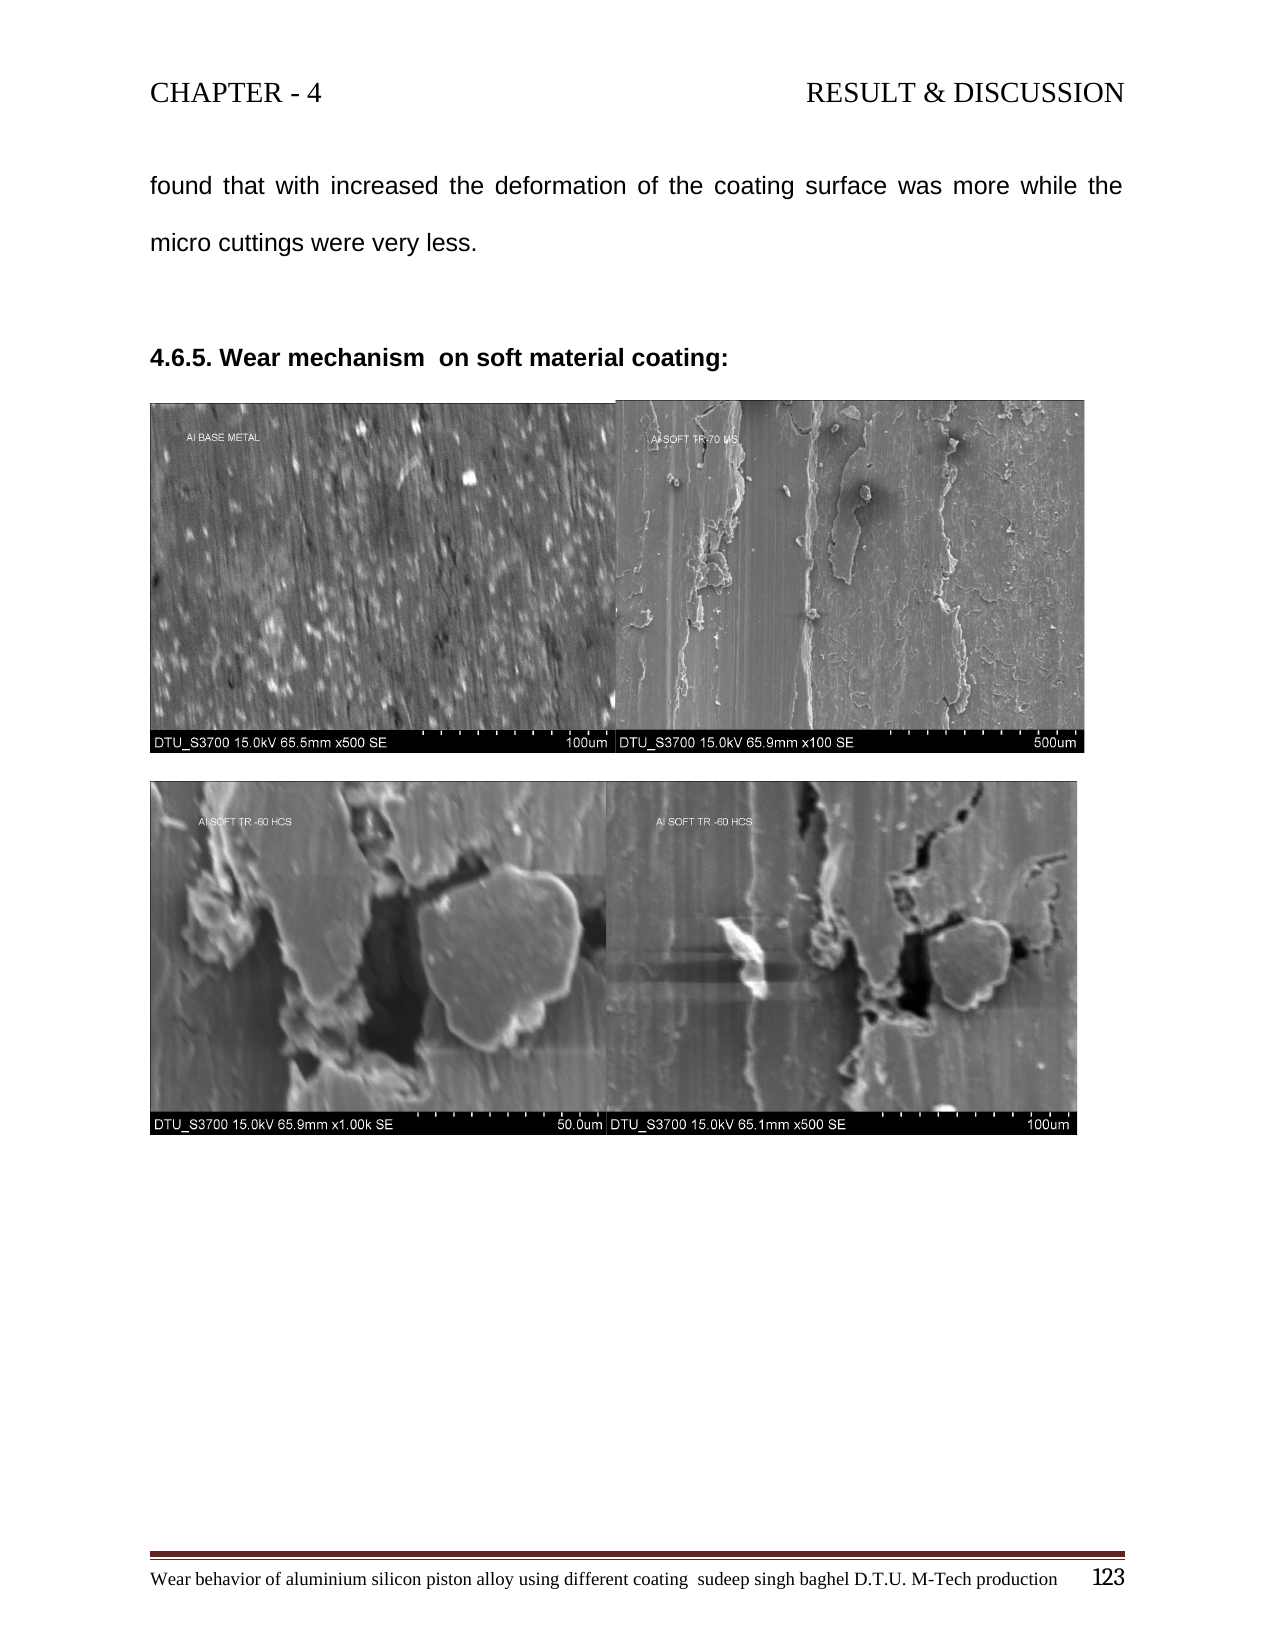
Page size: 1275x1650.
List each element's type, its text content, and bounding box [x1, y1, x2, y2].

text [150, 171, 1125, 257]
text 4.6.5. Wear mechanism on soft material coating: [150, 343, 1125, 372]
picture [150, 781, 1078, 1135]
picture [150, 400, 1085, 753]
